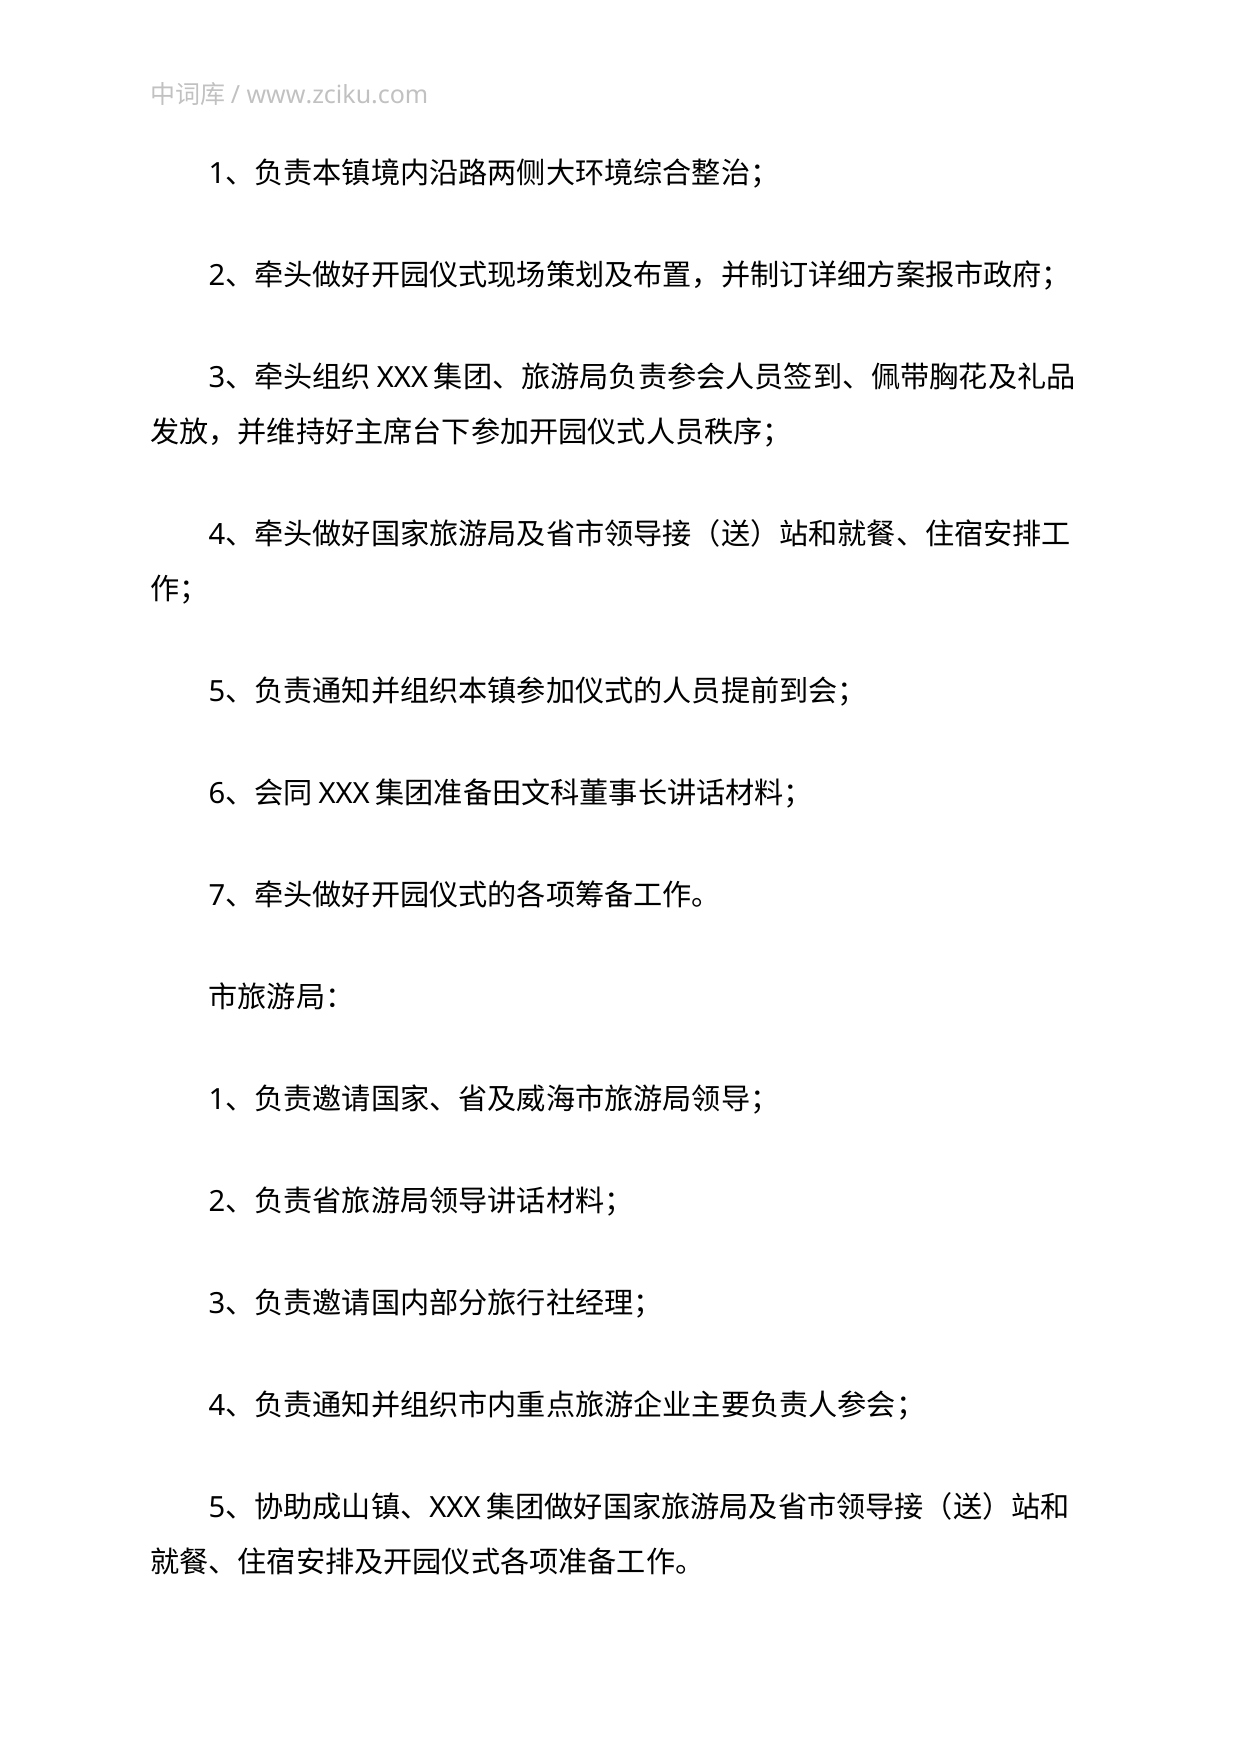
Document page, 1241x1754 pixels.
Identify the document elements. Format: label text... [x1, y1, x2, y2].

text 2、牵头做好开园仪式现场策划及布置，并制订详细方案报市政府； [150, 252, 1090, 294]
text 4、牵头做好国家旅游局及省市领导接（送）站和就餐、住宿安排工作； [150, 511, 1090, 608]
text 5、负责通知并组织本镇参加仪式的人员提前到会； [150, 667, 1090, 710]
text 3、牵头组织XXX集团、旅游局负责参会人员签到、佩带胸花及礼品发放，并维持好主席台下参加开园仪式人员秩序； [150, 354, 1090, 451]
text 市旅游局： [150, 973, 1090, 1016]
text 2、负责省旅游局领导讲话材料； [150, 1177, 1090, 1219]
text 4、负责通知并组织市内重点旅游企业主要负责人参会； [150, 1381, 1090, 1423]
text 1、负责邀请国家、省及威海市旅游局领导； [150, 1075, 1090, 1118]
text 1、负责本镇境内沿路两侧大环境综合整治； [150, 150, 1090, 192]
text 7、牵头做好开园仪式的各项筹备工作。 [150, 871, 1090, 914]
text 3、负责邀请国内部分旅行社经理； [150, 1279, 1090, 1322]
text 6、会同XXX集团准备田文科董事长讲话材料； [150, 769, 1090, 812]
text 5、协助成山镇、XXX集团做好国家旅游局及省市领导接（送）站和就餐、住宿安排及开园仪式各项准备工作。 [150, 1483, 1090, 1580]
